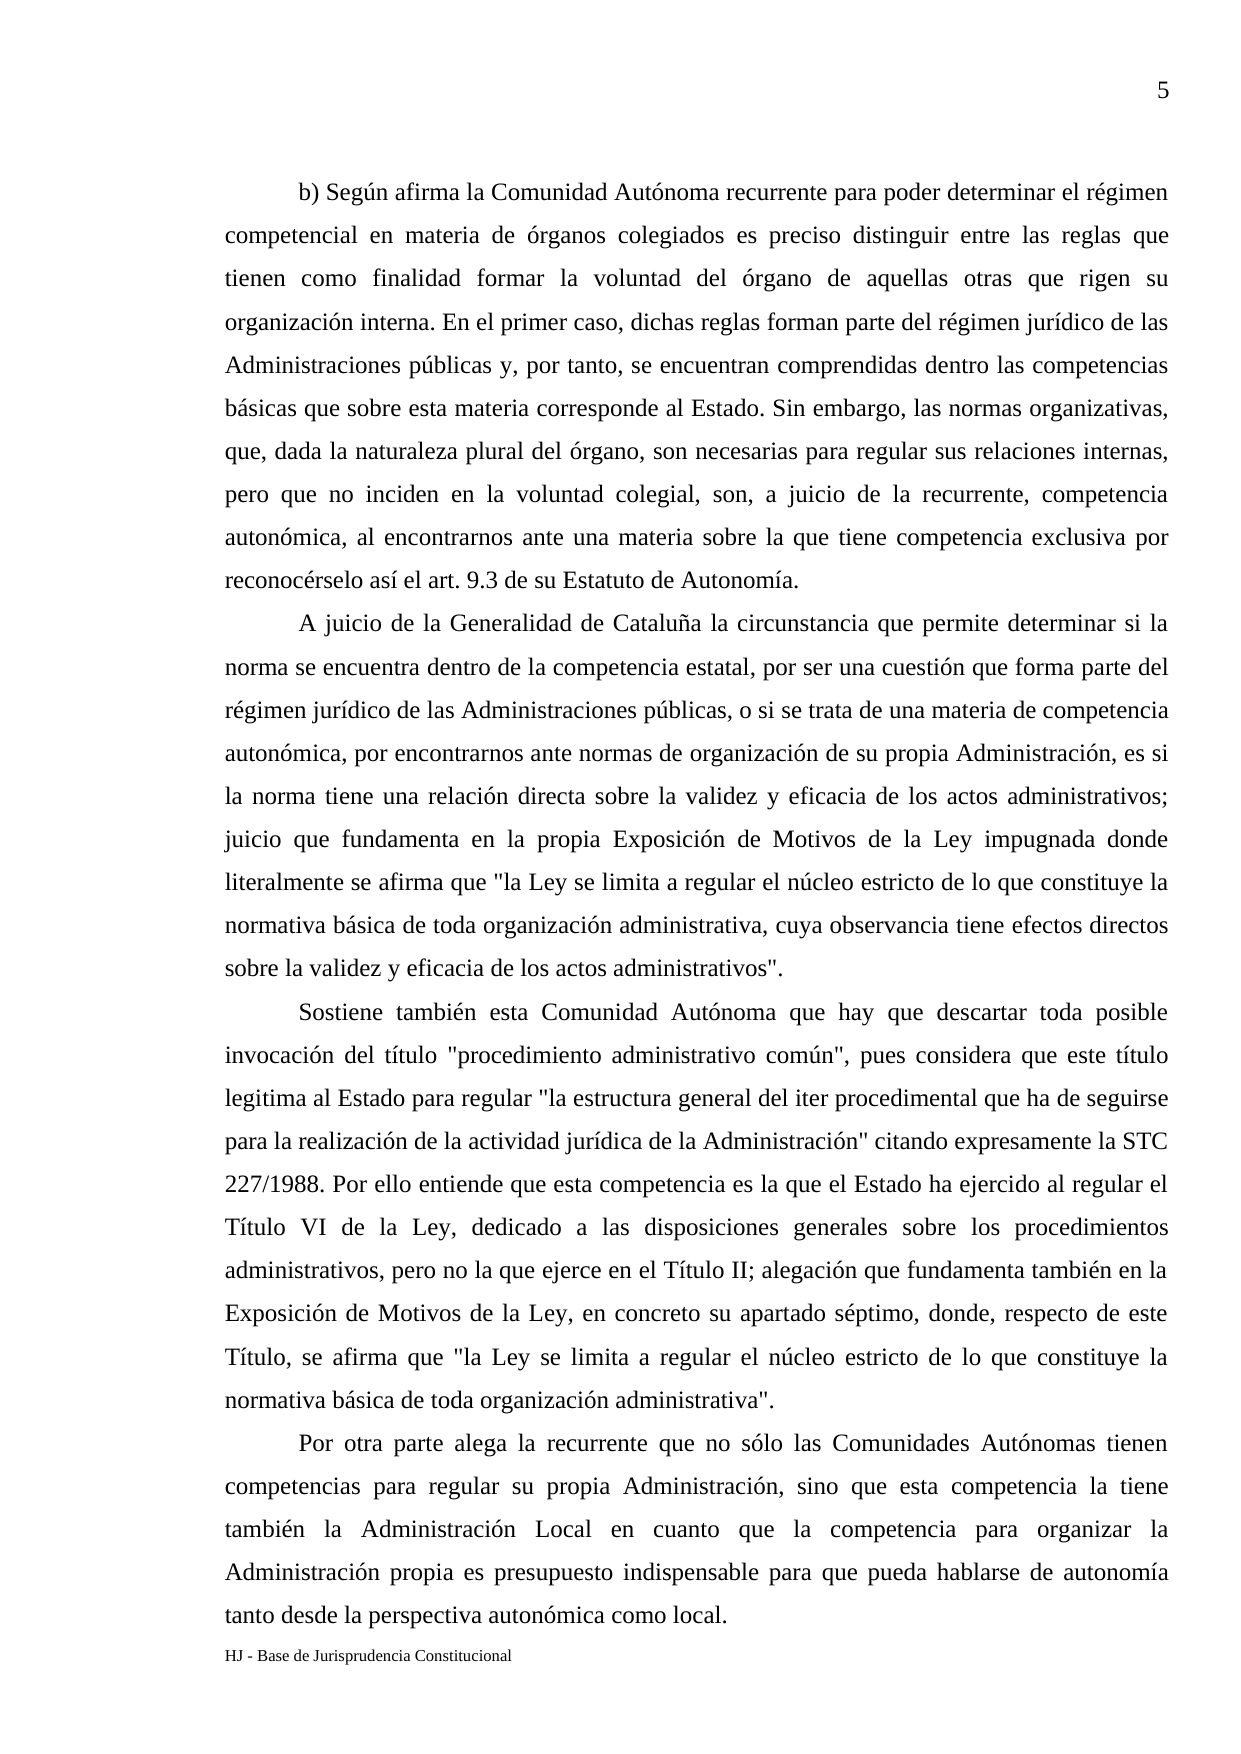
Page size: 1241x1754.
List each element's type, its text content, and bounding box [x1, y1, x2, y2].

text Sostiene también esta Comunidad Autónoma que hay que descartar toda posible invocación del título "procedimiento administrativo común", pues considera que este título legitima al Estado para regular "la estructura general del iter procedimental que ha de seguirse para la realización de la actividad jurídica de la Administración" citando expresamente la STC 227/1988. Por ello entiende que esta competencia es la que el Estado ha ejercido al regular el Título VI de la Ley, dedicado a las disposiciones generales sobre los procedimientos administrativos, pero no la que ejerce en el Título II; alegación que fundamenta también en la Exposición de Motivos de la Ley, en concreto su apartado séptimo, donde, respecto de este Título, se afirma que "la Ley se limita a regular el núcleo estricto de lo que constituye la normativa básica de toda organización administrativa". [224, 997, 1169, 1413]
text Por otra parte alega la recurrente que no sólo las Comunidades Autónomas tienen competencias para regular su propia Administración, sino que esta competencia la tiene también la Administración Local en cuanto que la competencia para organizar la Administración propia es presupuesto indispensable para que pueda hablarse de autonomía tanto desde la perspectiva autonómica como local. [224, 1428, 1169, 1629]
text b) Según afirma la Comunidad Autónoma recurrente para poder determinar el régimen competencial en materia de órganos colegiados es preciso distinguir entre las reglas que tienen como finalidad formar la voluntad del órgano de aquellas otras que rigen su organización interna. En el primer caso, dichas reglas forman parte del régimen jurídico de las Administraciones públicas y, por tanto, se encuentran comprendidas dentro las competencias básicas que sobre esta materia corresponde al Estado. Sin embargo, las normas organizativas, que, dada la naturaleza plural del órgano, son necesarias para regular sus relaciones internas, pero que no inciden en la voluntad colegial, son, a juicio de la recurrente, competencia autonómica, al encontrarnos ante una materia sobre la que tiene competencia exclusiva por reconocérselo así el art. 9.3 de su Estatuto de Autonomía. [224, 177, 1169, 594]
text A juicio de la Generalidad de Cataluña la circunstancia que permite determinar si la norma se encuentra dentro de la competencia estatal, por ser una cuestión que forma parte del régimen jurídico de las Administraciones públicas, o si se trata de una materia de competencia autonómica, por encontrarnos ante normas de organización de su propia Administración, es si la norma tiene una relación directa sobre la validez y eficacia de los actos administrativos; juicio que fundamenta en la propia Exposición de Motivos de la Ley impugnada donde literalmente se afirma que "la Ley se limita a regular el núcleo estricto de lo que constituye la normativa básica de toda organización administrativa, cuya observancia tiene efectos directos sobre la validez y eficacia de los actos administrativos". [224, 608, 1169, 982]
